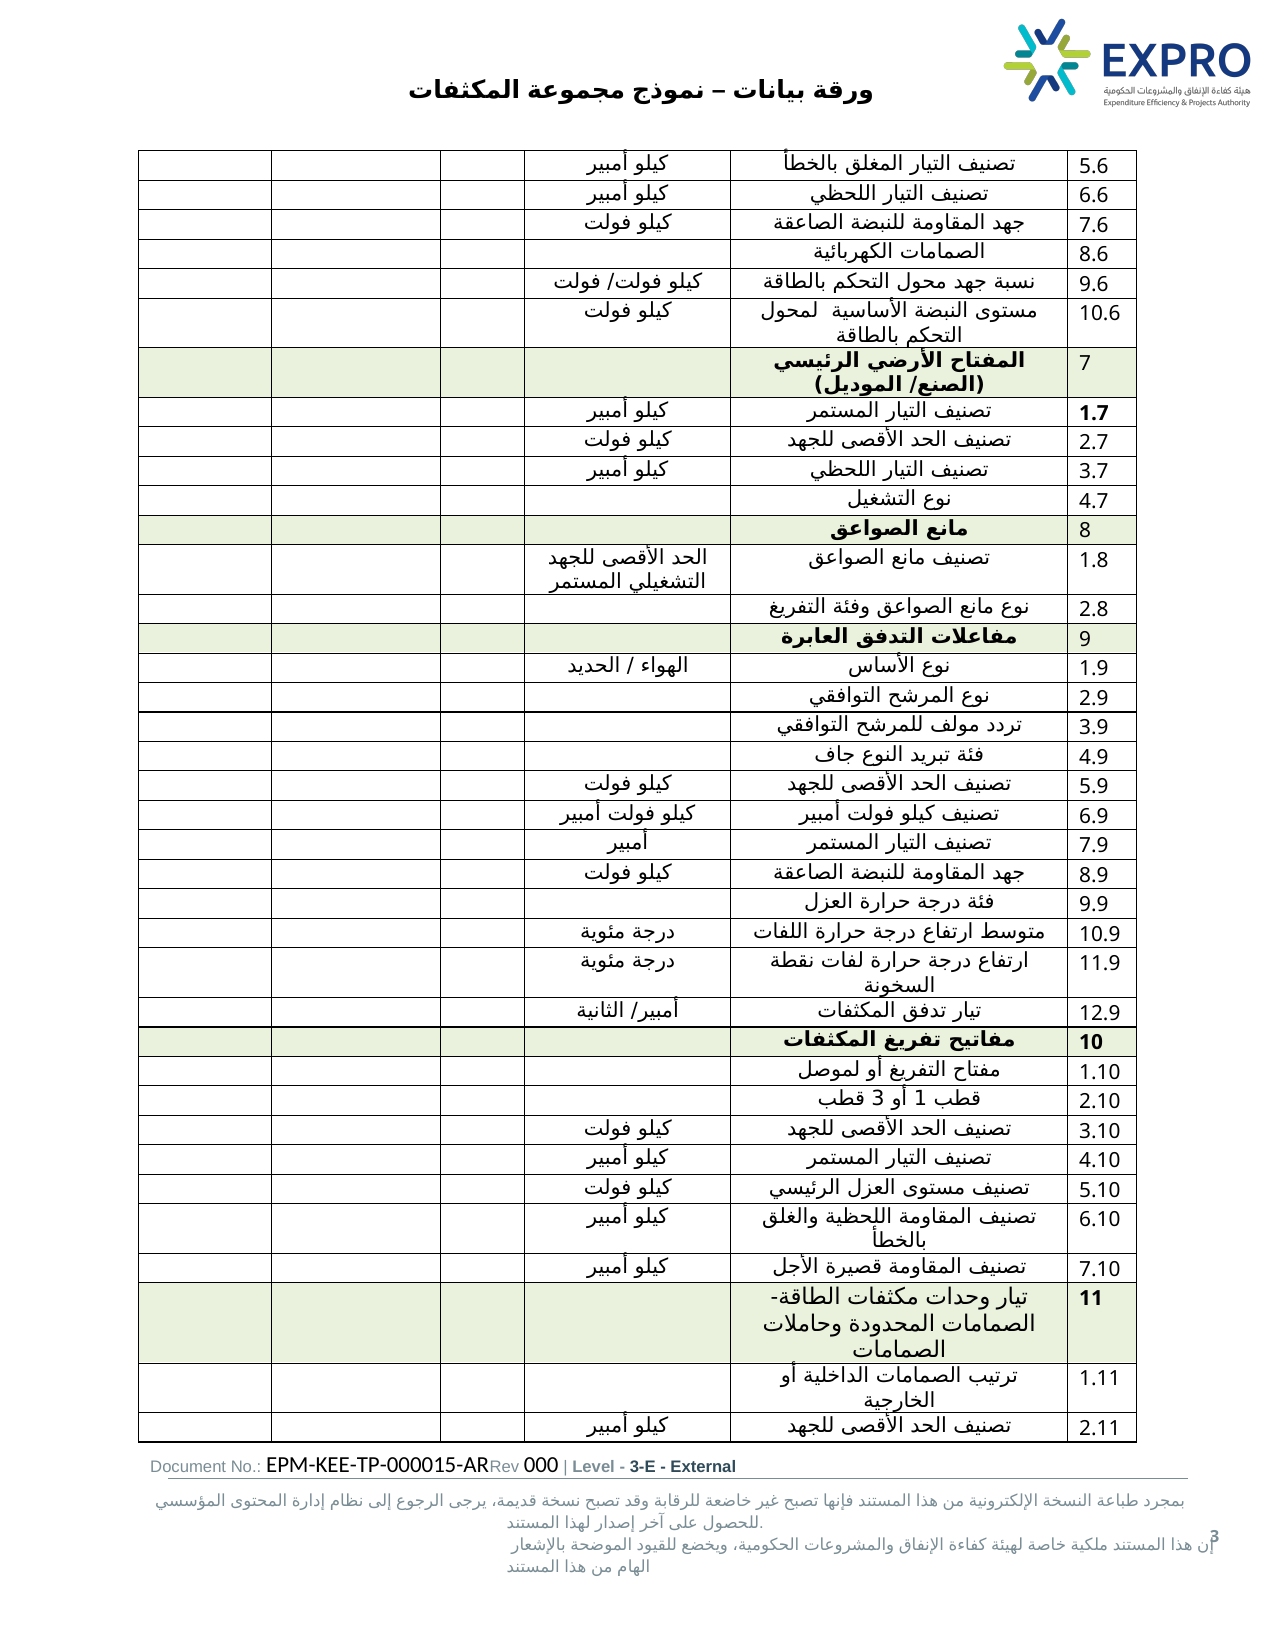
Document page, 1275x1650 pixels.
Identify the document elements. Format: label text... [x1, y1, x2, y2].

table_cell [525, 713, 730, 741]
table_cell [272, 486, 440, 514]
table_cell قطب 1 أو 3 قطب [731, 1086, 1067, 1115]
table_cell [139, 181, 271, 209]
table_cell [525, 486, 730, 514]
table_cell [139, 398, 271, 426]
table_cell [441, 1364, 524, 1412]
table_cell [441, 1116, 524, 1144]
table_cell [272, 742, 440, 770]
table_cell [441, 919, 524, 947]
table_cell جهد المقاومة للنبضة الصاعقة [731, 860, 1067, 888]
table_cell جهد المقاومة للنبضة الصاعقة [731, 210, 1067, 238]
table_cell كيلو أمبير [525, 1145, 730, 1174]
table_cell كيلو فولت [525, 771, 730, 800]
table_cell [272, 1086, 440, 1115]
table_cell 6.9 [1068, 801, 1136, 829]
table_cell [272, 1204, 440, 1253]
table_cell [139, 427, 271, 456]
table_cell [139, 713, 271, 741]
table_cell [441, 713, 524, 741]
table_cell [139, 801, 271, 829]
table_cell كيلو أمبير [525, 151, 730, 179]
table_cell الهواء / الحديد [525, 654, 730, 682]
table_cell [441, 348, 524, 397]
table_cell [272, 240, 440, 268]
table_cell [441, 545, 524, 593]
table_cell 6.10 [1068, 1204, 1136, 1253]
table_cell [139, 151, 271, 179]
table_cell [525, 683, 730, 711]
table_cell [272, 860, 440, 888]
table_cell 7 [1068, 348, 1136, 397]
table_cell فئة تبريد النوع جاف [731, 742, 1067, 770]
table_cell [139, 210, 271, 238]
table_cell [272, 889, 440, 918]
table_cell [272, 595, 440, 623]
table_cell [139, 348, 271, 397]
table_cell [441, 1254, 524, 1282]
table_cell نوع الأساس [731, 654, 1067, 682]
table_cell تصنيف المقاومة اللحظية والغلق بالخطأ [731, 1204, 1067, 1253]
table_cell تصنيف الحد الأقصى للجهد [731, 771, 1067, 800]
table_cell [139, 624, 271, 652]
table_cell [272, 830, 440, 859]
table_cell [441, 771, 524, 800]
table_cell مفاعلات التدفق العابرة [731, 624, 1067, 652]
table_cell 9.9 [1068, 889, 1136, 918]
table_cell 11 [1068, 1283, 1136, 1362]
table_cell [139, 889, 271, 918]
table_cell [272, 713, 440, 741]
table_cell [525, 1057, 730, 1085]
table_cell [525, 889, 730, 918]
table_cell [272, 948, 440, 997]
table_cell [139, 919, 271, 947]
table_cell 5.10 [1068, 1175, 1136, 1203]
table_cell [139, 1057, 271, 1085]
table_cell [139, 1028, 271, 1056]
table_cell [441, 1413, 524, 1441]
table_cell 5.6 [1068, 151, 1136, 179]
table_cell كيلو أمبير [525, 181, 730, 209]
table_cell [441, 210, 524, 238]
table_cell 7.10 [1068, 1254, 1136, 1282]
table_cell 1.9 [1068, 654, 1136, 682]
table_cell 8.9 [1068, 860, 1136, 888]
table_cell [272, 1057, 440, 1085]
table_cell [525, 1364, 730, 1412]
table_cell [272, 624, 440, 652]
table_cell [272, 919, 440, 947]
table_cell [441, 269, 524, 297]
table_cell مانع الصواعق [731, 516, 1067, 544]
table_cell [441, 299, 524, 347]
table_cell 2.9 [1068, 683, 1136, 711]
table_cell [139, 1364, 271, 1412]
table_cell [441, 742, 524, 770]
table_cell [441, 998, 524, 1026]
table_cell [441, 595, 524, 623]
table_cell [272, 1116, 440, 1144]
table_cell [272, 545, 440, 593]
table_cell [441, 1057, 524, 1085]
table_cell 11.9 [1068, 948, 1136, 997]
table_cell [525, 516, 730, 544]
table_cell [139, 269, 271, 297]
table_cell تصنيف مستوى العزل الرئيسي [731, 1175, 1067, 1203]
table_cell مفاتيح تفريغ المكثفات [731, 1028, 1067, 1056]
table_cell [525, 1028, 730, 1056]
table_cell 7.6 [1068, 210, 1136, 238]
table_cell [272, 771, 440, 800]
table_cell [139, 299, 271, 347]
table_cell تيار وحدات مكثفات الطاقة- الصمامات المحدودة وحاملات الصمامات [731, 1283, 1067, 1362]
table_cell 6.6 [1068, 181, 1136, 209]
table_cell [139, 457, 271, 485]
table_cell ترتيب الصمامات الداخلية أو الخارجية [935, 1364, 1067, 1412]
table_cell [139, 1116, 271, 1144]
table_cell [272, 683, 440, 711]
table_cell [272, 151, 440, 179]
table_cell [272, 801, 440, 829]
table_cell 2.10 [1068, 1086, 1136, 1115]
table_cell [139, 516, 271, 544]
table_cell [525, 595, 730, 623]
table_cell [441, 427, 524, 456]
table_cell [139, 1145, 271, 1174]
table_cell [139, 860, 271, 888]
table_cell [441, 801, 524, 829]
table_cell الحد الأقصى للجهد التشغيلي المستمر [525, 545, 730, 593]
table_cell [441, 624, 524, 652]
table_cell 3.9 [1068, 713, 1136, 741]
table_cell 4.10 [1068, 1145, 1136, 1174]
table_cell [441, 860, 524, 888]
table_cell [272, 1175, 440, 1203]
table_cell كيلو فولت [525, 299, 730, 347]
table_cell [441, 889, 524, 918]
table_cell [441, 948, 524, 997]
table_cell [139, 830, 271, 859]
table_cell نسبة جهد محول التحكم بالطاقة [731, 269, 1067, 297]
table_cell تصنيف الحد الأقصى للجهد [731, 1116, 1067, 1144]
table_cell [139, 948, 271, 997]
table_cell [441, 1175, 524, 1203]
table_cell [525, 624, 730, 652]
table_cell درجة مئوية [525, 919, 730, 947]
table_cell 5.9 [1068, 771, 1136, 800]
table_cell 9 [1068, 624, 1136, 652]
table_cell [272, 457, 440, 485]
table_cell 2.11 [1068, 1413, 1136, 1441]
table_cell [441, 398, 524, 426]
table_cell [272, 398, 440, 426]
table_cell نوع التشغيل [731, 486, 1067, 514]
table_cell المفتاح الأرضي الرئيسي (الصنع/ الموديل) [731, 348, 1067, 397]
table_cell [139, 998, 271, 1026]
table_cell 1.7 [1068, 398, 1136, 426]
table_cell [525, 240, 730, 268]
table_cell [272, 998, 440, 1026]
table_cell كيلو أمبير [525, 457, 730, 485]
table_cell [272, 269, 440, 297]
table_cell [441, 151, 524, 179]
table_cell [139, 683, 271, 711]
table_cell [272, 1145, 440, 1174]
table_cell 8.6 [1068, 240, 1136, 268]
table_cell تصنيف التيار المستمر [731, 830, 1067, 859]
table_cell [441, 1145, 524, 1174]
table_cell [139, 742, 271, 770]
table_cell كيلو فولت [525, 210, 730, 238]
table_cell تيار تدفق المكثفات [731, 998, 1067, 1026]
table_cell [441, 240, 524, 268]
table_cell [272, 1254, 440, 1282]
table_cell [441, 683, 524, 711]
table_cell [139, 771, 271, 800]
table_cell كيلو أمبير [525, 398, 730, 426]
table_cell 4.7 [1068, 486, 1136, 514]
table_cell نوع مانع الصواعق وفئة التفريغ [731, 595, 1067, 623]
table_cell [139, 1254, 271, 1282]
table_cell ارتفاع درجة حرارة لفات نقطة السخونة [731, 948, 1067, 997]
table_cell [139, 1283, 271, 1362]
table_cell [441, 516, 524, 544]
table_cell [272, 299, 440, 347]
table_cell كيلو فولت [525, 427, 730, 456]
table_cell تردد مولف للمرشح التوافقي [731, 713, 1067, 741]
table_cell كيلو فولت [525, 1116, 730, 1144]
table_cell [272, 1364, 440, 1412]
table_cell تصنيف التيار المستمر [731, 398, 1067, 426]
table_cell [441, 181, 524, 209]
table_cell [525, 1283, 730, 1362]
table_cell تصنيف التيار اللحظي [731, 181, 1067, 209]
table_cell مستوى النبضة الأساسية لمحول التحكم بالطاقة [731, 299, 1067, 347]
table_cell 3.10 [1068, 1116, 1136, 1144]
table_cell مفتاح التفريغ أو لموصل [731, 1057, 1067, 1085]
table_cell 2.8 [1068, 595, 1136, 623]
table_cell 4.9 [1068, 742, 1136, 770]
table_cell 10.6 [1068, 299, 1136, 347]
table_cell [272, 210, 440, 238]
table_cell كيلو فولت [525, 1175, 730, 1203]
table_cell كيلو فولت/ فولت [525, 269, 730, 297]
table_cell كيلو فولت [525, 860, 730, 888]
table_cell [139, 545, 271, 593]
table_cell [441, 1086, 524, 1115]
table_cell كيلو فولت أمبير [525, 801, 730, 829]
table_cell 12.9 [1068, 998, 1136, 1026]
table_cell [441, 457, 524, 485]
table_cell كيلو أمبير [525, 1254, 730, 1282]
table_cell تصنيف الحد الأقصى للجهد [731, 427, 1067, 456]
table_cell [272, 1028, 440, 1056]
table_cell [139, 595, 271, 623]
table_cell ترتيب الصمامات الداخلية أو الخارجية [731, 1364, 863, 1412]
table_cell [139, 1204, 271, 1253]
table_cell أمبير/ الثانية [525, 998, 730, 1026]
table_cell [525, 1086, 730, 1115]
table_cell تصنيف الحد الأقصى للجهد [731, 1413, 1067, 1441]
table_cell [441, 486, 524, 514]
table_cell كيلو أمبير [525, 1413, 730, 1441]
table_cell [272, 348, 440, 397]
table_cell [441, 1204, 524, 1253]
table_cell تصنيف كيلو فولت أمبير [731, 801, 1067, 829]
table_cell كيلو أمبير [525, 1204, 730, 1253]
table_cell [441, 1028, 524, 1056]
table_cell [139, 1413, 271, 1441]
table_cell [441, 830, 524, 859]
table_cell 9.6 [1068, 269, 1136, 297]
table_cell 1.11 [1068, 1364, 1136, 1412]
table_cell متوسط ارتفاع درجة حرارة اللفات [731, 919, 1067, 947]
table_cell [525, 742, 730, 770]
table_cell [139, 486, 271, 514]
table_cell [139, 240, 271, 268]
table_cell الصمامات الكهربائية [731, 240, 1067, 268]
table_cell تصنيف التيار المستمر [731, 1145, 1067, 1174]
table_cell نوع المرشح التوافقي [731, 683, 1067, 711]
table_cell [272, 1283, 440, 1362]
table_cell 2.7 [1068, 427, 1136, 456]
table_cell 3.7 [1068, 457, 1136, 485]
table_cell [139, 1175, 271, 1203]
table_cell [272, 181, 440, 209]
table_cell 10.9 [1068, 919, 1136, 947]
table_cell فئة درجة حرارة العزل [731, 889, 1067, 918]
table_cell [139, 654, 271, 682]
table_cell أمبير [525, 830, 730, 859]
table_cell درجة مئوية [525, 948, 730, 997]
table_cell [525, 348, 730, 397]
table_cell [139, 1086, 271, 1115]
table_cell [272, 1413, 440, 1441]
table_cell تصنيف التيار المغلق بالخطأ [731, 151, 1067, 179]
table_cell [272, 516, 440, 544]
table_cell 1.8 [1068, 545, 1136, 593]
table_cell [441, 654, 524, 682]
table_cell [272, 427, 440, 456]
table_cell [441, 1283, 524, 1362]
table_cell 1.10 [1068, 1057, 1136, 1085]
table_cell [272, 654, 440, 682]
table_cell 8 [1068, 516, 1136, 544]
table_cell تصنيف المقاومة قصيرة الأجل [731, 1254, 1067, 1282]
table_cell 7.9 [1068, 830, 1136, 859]
table_cell 10 [1068, 1028, 1136, 1056]
table_cell تصنيف مانع الصواعق [731, 545, 1067, 593]
table_cell تصنيف التيار اللحظي [731, 457, 1067, 485]
